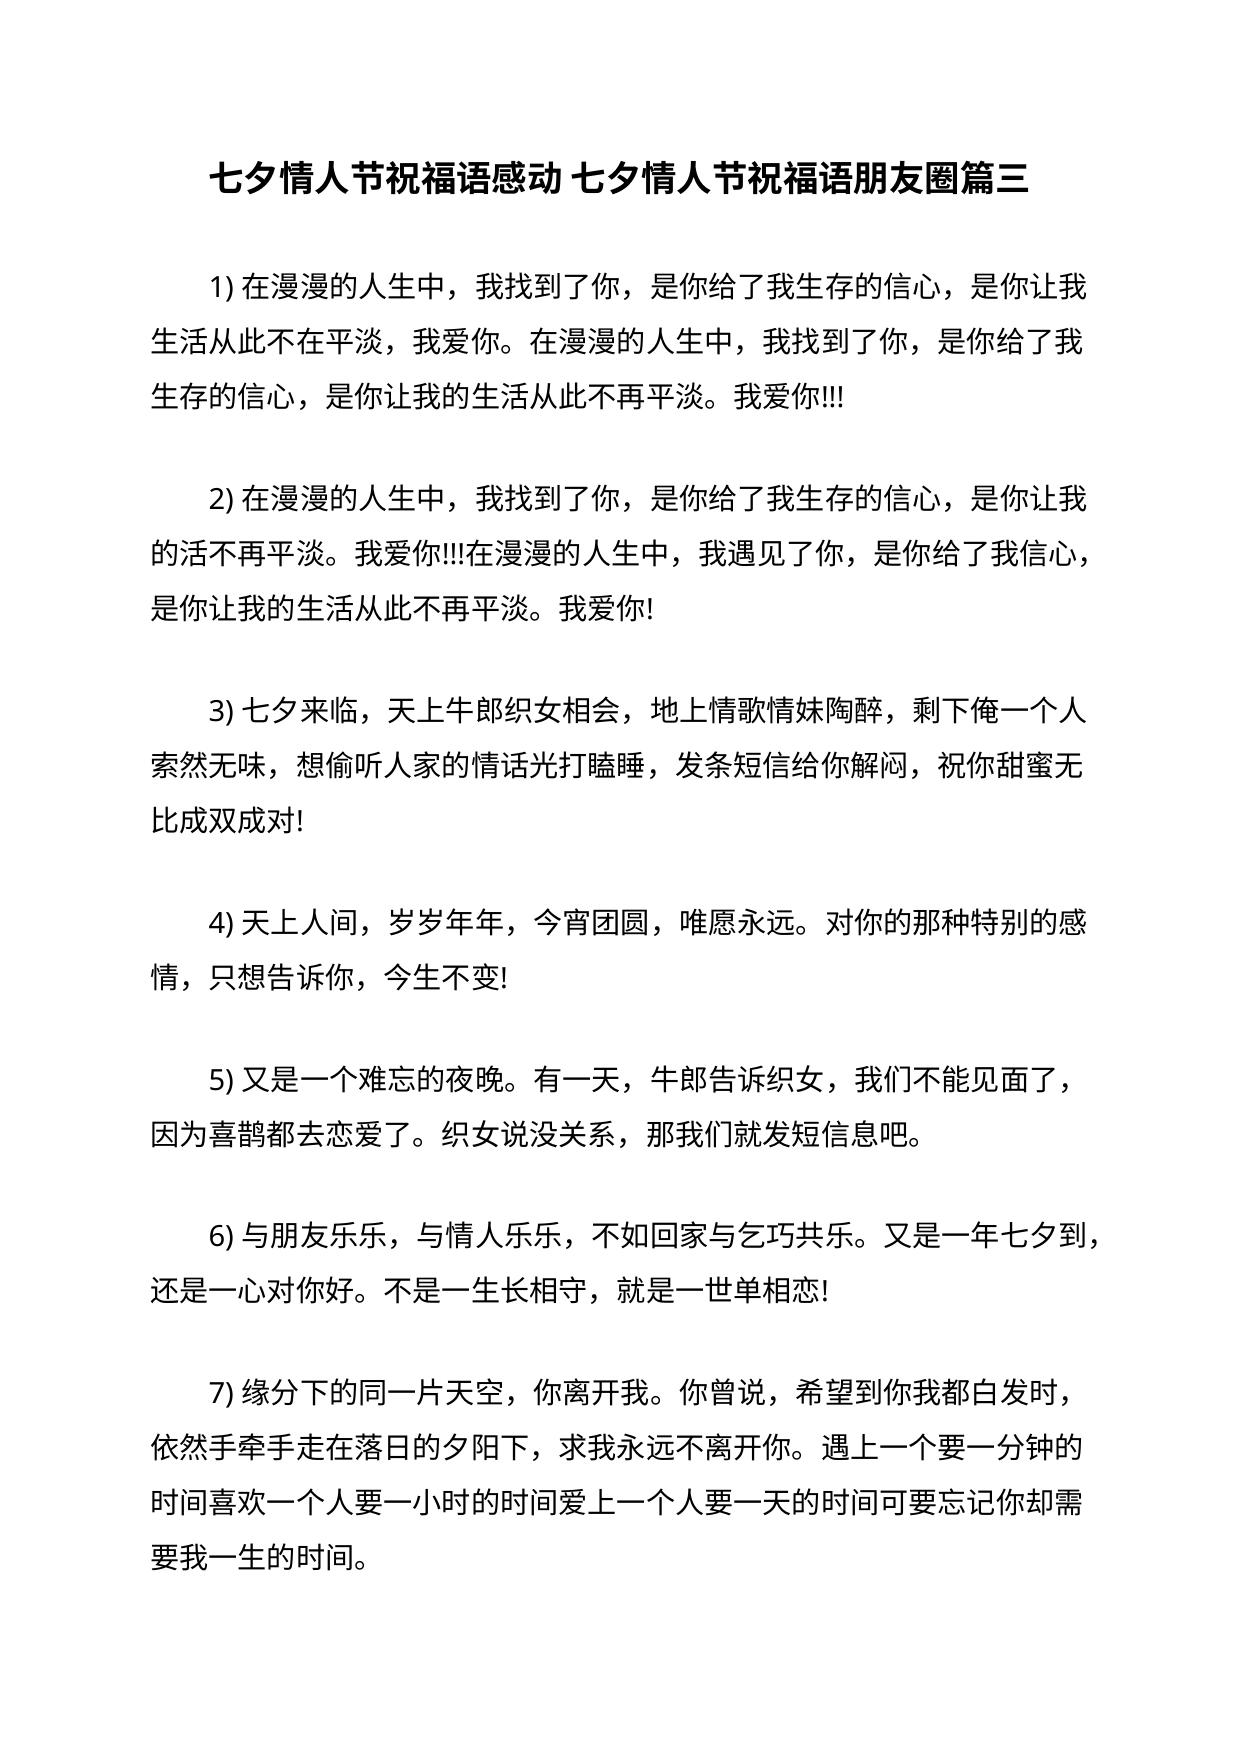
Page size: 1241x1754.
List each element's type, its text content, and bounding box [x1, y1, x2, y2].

text 7) 缘分下的同一片天空，你离开我。你曾说，希望到你我都白发时，依然手牵手走在落日的夕阳下，求我永远不离开你。遇上一个要一分钟的时间喜欢一个人要一小时的时间爱上一个人要一天的时间可要忘记你却需要我一生的时间。 [150, 1370, 1090, 1577]
text 1) 在漫漫的人生中，我找到了你，是你给了我生存的信心，是你让我生活从此不在平淡，我爱你。在漫漫的人生中，我找到了你，是你给了我生存的信心，是你让我的生活从此不再平淡。我爱你!!! [150, 263, 1090, 416]
text 七夕情人节祝福语感动 七夕情人节祝福语朋友圈篇三 [150, 150, 1090, 201]
text 6) 与朋友乐乐，与情人乐乐，不如回家与乞巧共乐。又是一年七夕到，还是一心对你好。不是一生长相守，就是一世单相恋! [150, 1213, 1090, 1310]
text 4) 天上人间，岁岁年年，今宵团圆，唯愿永远。对你的那种特别的感情，只想告诉你，今生不变! [150, 899, 1090, 997]
text 2) 在漫漫的人生中，我找到了你，是你给了我生存的信心，是你让我的活不再平淡。我爱你!!!在漫漫的人生中，我遇见了你，是你给了我信心，是你让我的生活从此不再平淡。我爱你! [150, 475, 1090, 628]
text 5) 又是一个难忘的夜晚。有一天，牛郎告诉织女，我们不能见面了，因为喜鹊都去恋爱了。织女说没关系，那我们就发短信息吧。 [150, 1056, 1090, 1153]
text 3) 七夕来临，天上牛郎织女相会，地上情歌情妹陶醉，剩下俺一个人索然无味，想偷听人家的情话光打瞌睡，发条短信给你解闷，祝你甜蜜无比成双成对! [150, 687, 1090, 839]
